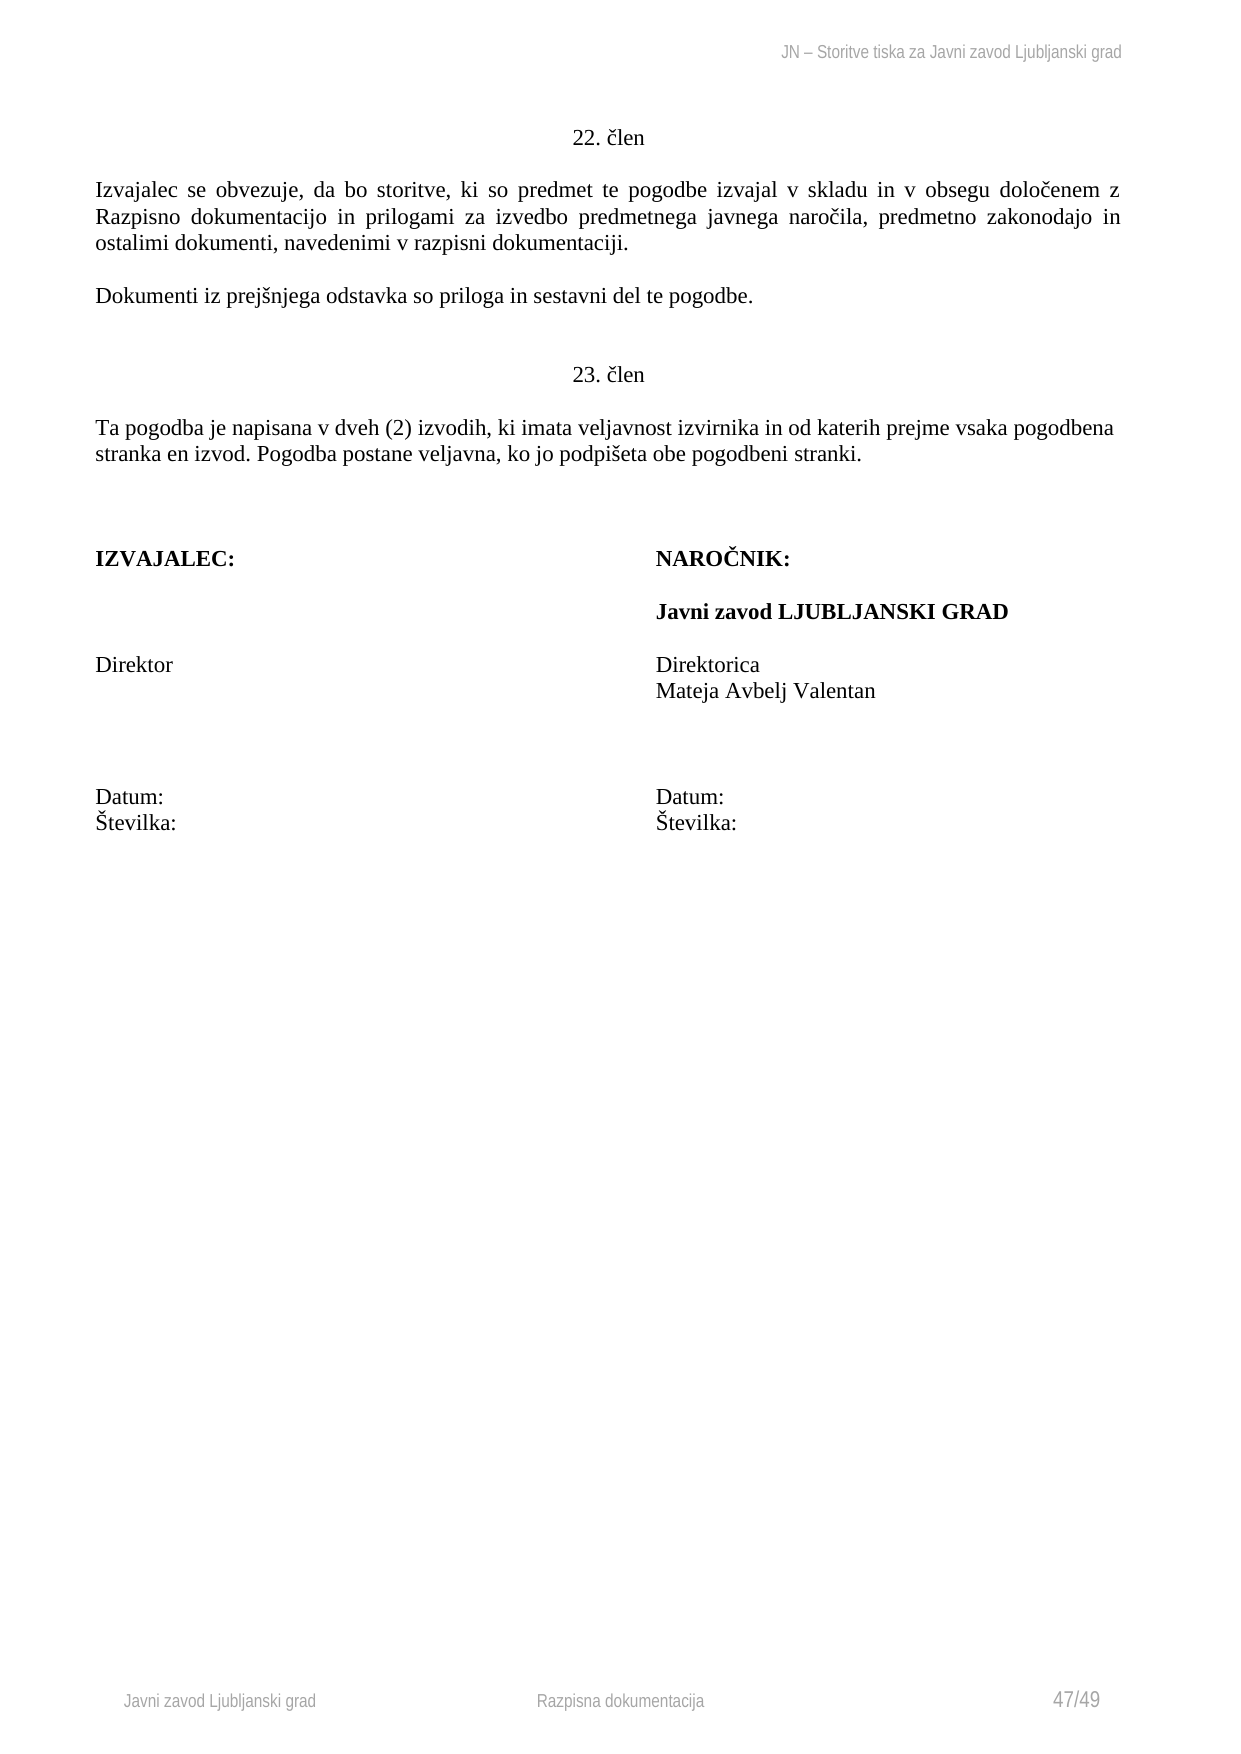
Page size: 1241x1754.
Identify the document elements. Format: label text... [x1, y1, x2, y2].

text Direktor Direktorica [95, 651, 1122, 677]
text Izvajalec se obvezuje, da bo storitve, ki so predmet te pogodbe izvajal v skladu in v obsegu določenem z Razpisno dokumentacijo in prilogami za izvedbo predmetnega javnega naročila, predmetno zakonodajo in ostalimi dokumenti, navedenimi v razpisni dokumentaciji. [95, 177, 1122, 256]
text Dokumenti iz prejšnjega odstavka so priloga in sestavni del te pogodbe. [95, 282, 1122, 308]
text Ta pogodba je napisana v dveh (2) izvodih, ki imata veljavnost izvirnika in od katerih prejme vsaka pogodbena stranka en izvod. Pogodba postane veljavna, ko jo podpišeta obe pogodbeni stranki. [95, 414, 1122, 466]
text 23. člen [95, 361, 1122, 387]
text Javni zavod LJUBLJANSKI GRAD [95, 598, 1122, 624]
text 22. člen [95, 124, 1122, 150]
text Datum: Datum: [95, 783, 1122, 809]
text IZVAJALEC: NAROČNIK: [95, 546, 1122, 572]
text Mateja Avbelj Valentan [95, 677, 1122, 704]
text Številka: Številka: [95, 809, 1122, 835]
